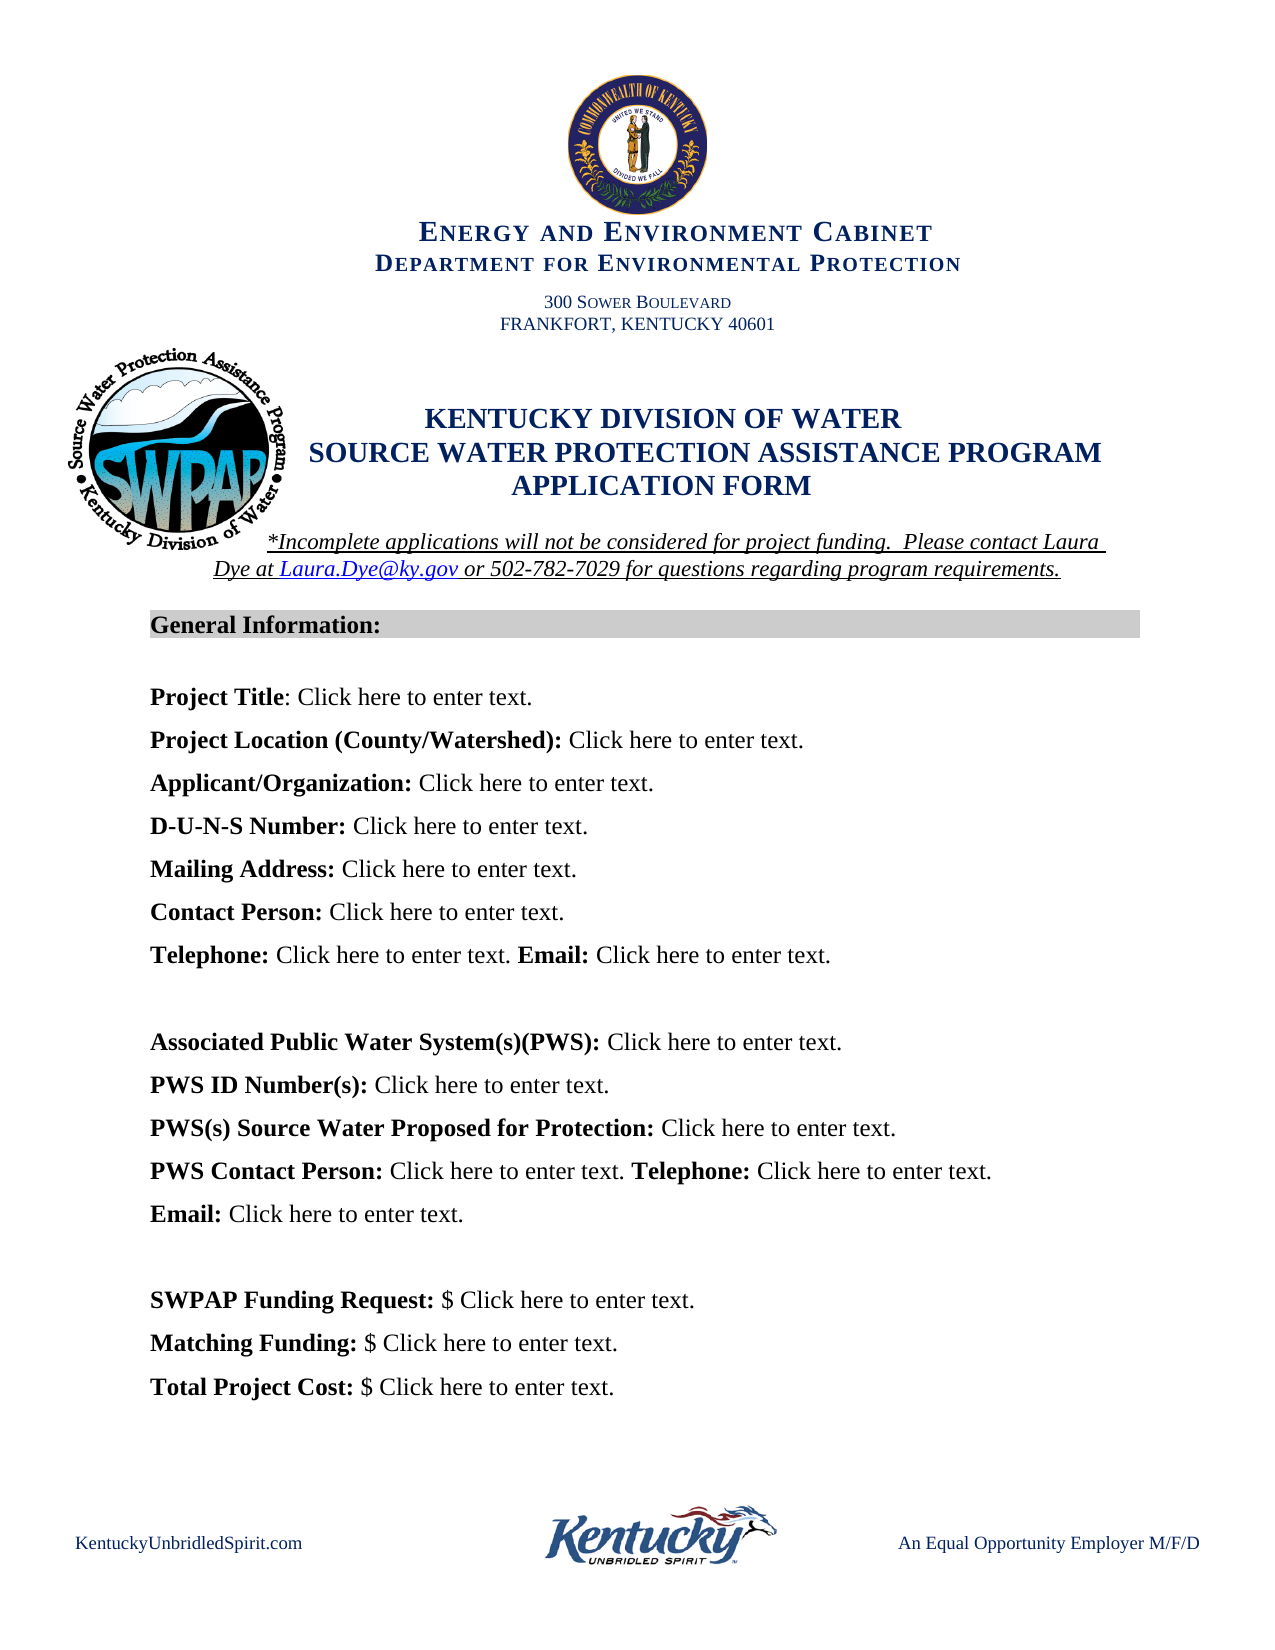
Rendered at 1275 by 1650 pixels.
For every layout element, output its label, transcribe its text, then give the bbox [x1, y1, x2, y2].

text Contact Person: [150, 897, 1125, 926]
text Application Form [150, 468, 1125, 502]
text *Incomplete applications will not be considered for project funding. Please contact Laura Dye at Laura.Dye@ky.gov or 502-782-7029 for questions regarding program requirements. [150, 528, 1125, 581]
text PWS Contact Person: Telephone: [150, 1156, 1125, 1185]
text Total Project Cost: $ [150, 1372, 1125, 1400]
text Mailing Address: [150, 854, 1125, 883]
text PWS ID Number(s): [150, 1070, 1125, 1098]
text Applicant/Organization: [150, 768, 1125, 797]
text Source Water Protection Assistance PrograM [150, 435, 1125, 468]
text SWPAP Funding Request: $ [150, 1285, 1125, 1314]
text Kentucky Division of Water [150, 401, 1125, 435]
text D-U-N-S Number: [150, 811, 1125, 840]
text Matching Funding: $ [150, 1328, 1125, 1357]
text Telephone: Email: [150, 940, 1125, 969]
text General Information: [150, 610, 1140, 638]
text Email: [150, 1199, 1125, 1228]
text PWS(s) Source Water Proposed for Protection: [150, 1113, 1125, 1142]
text Project Title: [150, 682, 1125, 710]
text Associated Public Water System(s)(PWS): [150, 1027, 1125, 1055]
text Project Location (County/Watershed): [150, 725, 1125, 753]
picture [567, 75, 708, 215]
picture [542, 1503, 779, 1566]
